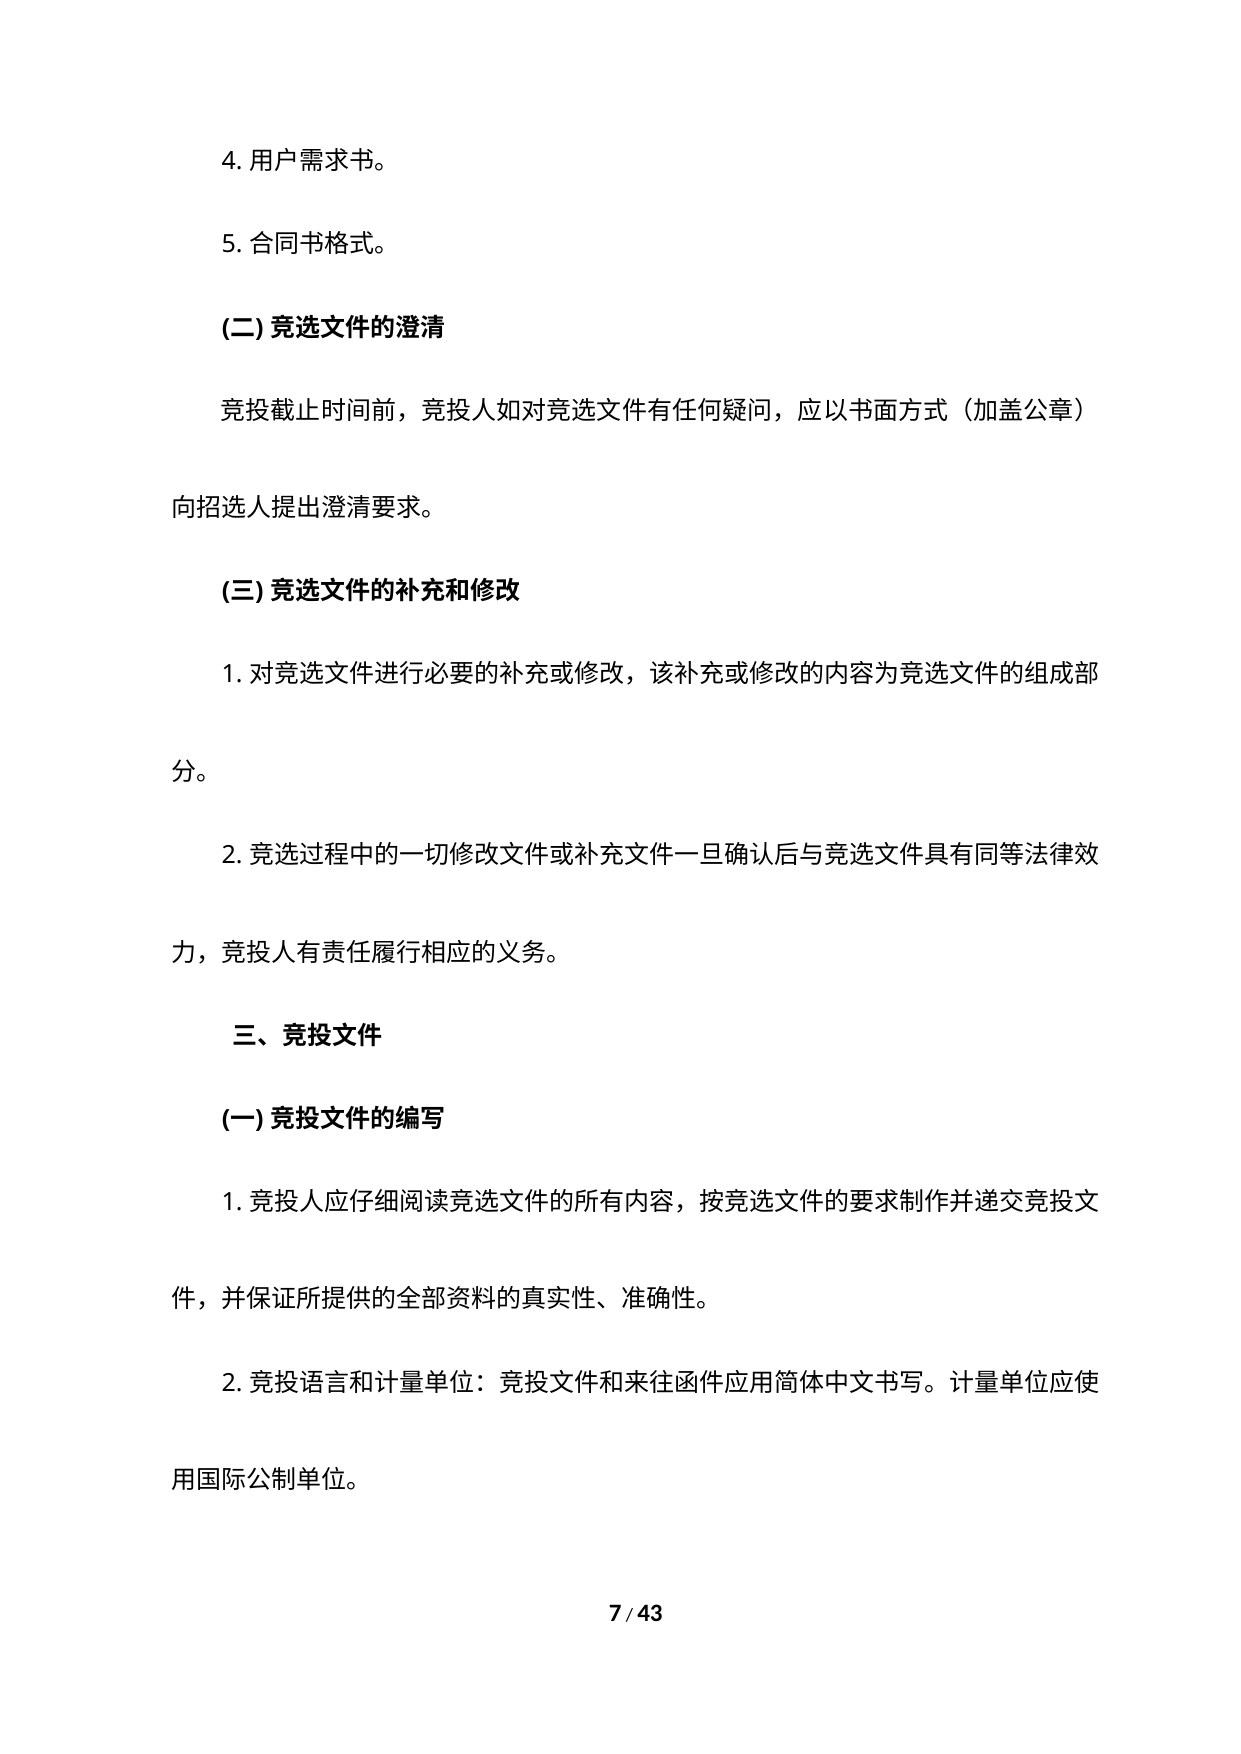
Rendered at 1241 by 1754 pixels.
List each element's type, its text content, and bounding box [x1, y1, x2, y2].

text 竞投截止时间前，竞投人如对竞选文件有任何疑问，应以书面方式（加盖公章）向招选人提出澄清要求。 [171, 376, 1100, 538]
list 竞选文件的澄清 [171, 293, 1100, 358]
list 用户需求书。 [171, 126, 1100, 191]
list 对竞选文件进行必要的补充或修改，该补充或修改的内容为竞选文件的组成部分。 [171, 639, 1100, 802]
list 合同书格式。 [171, 209, 1100, 274]
list 竞选过程中的一切修改文件或补充文件一旦确认后与竞选文件具有同等法律效力，竞投人有责任履行相应的义务。 [171, 820, 1100, 983]
list 竞选文件的补充和修改 [171, 556, 1100, 621]
list 竞投文件的编写 [171, 1084, 1100, 1149]
list 竞投人应仔细阅读竞选文件的所有内容，按竞选文件的要求制作并递交竞投文件，并保证所提供的全部资料的真实性、准确性。 [171, 1167, 1100, 1329]
list 竞投文件 [232, 1001, 1100, 1066]
list 竞投语言和计量单位：竞投文件和来往函件应用简体中文书写。计量单位应使用国际公制单位。 [171, 1348, 1100, 1510]
